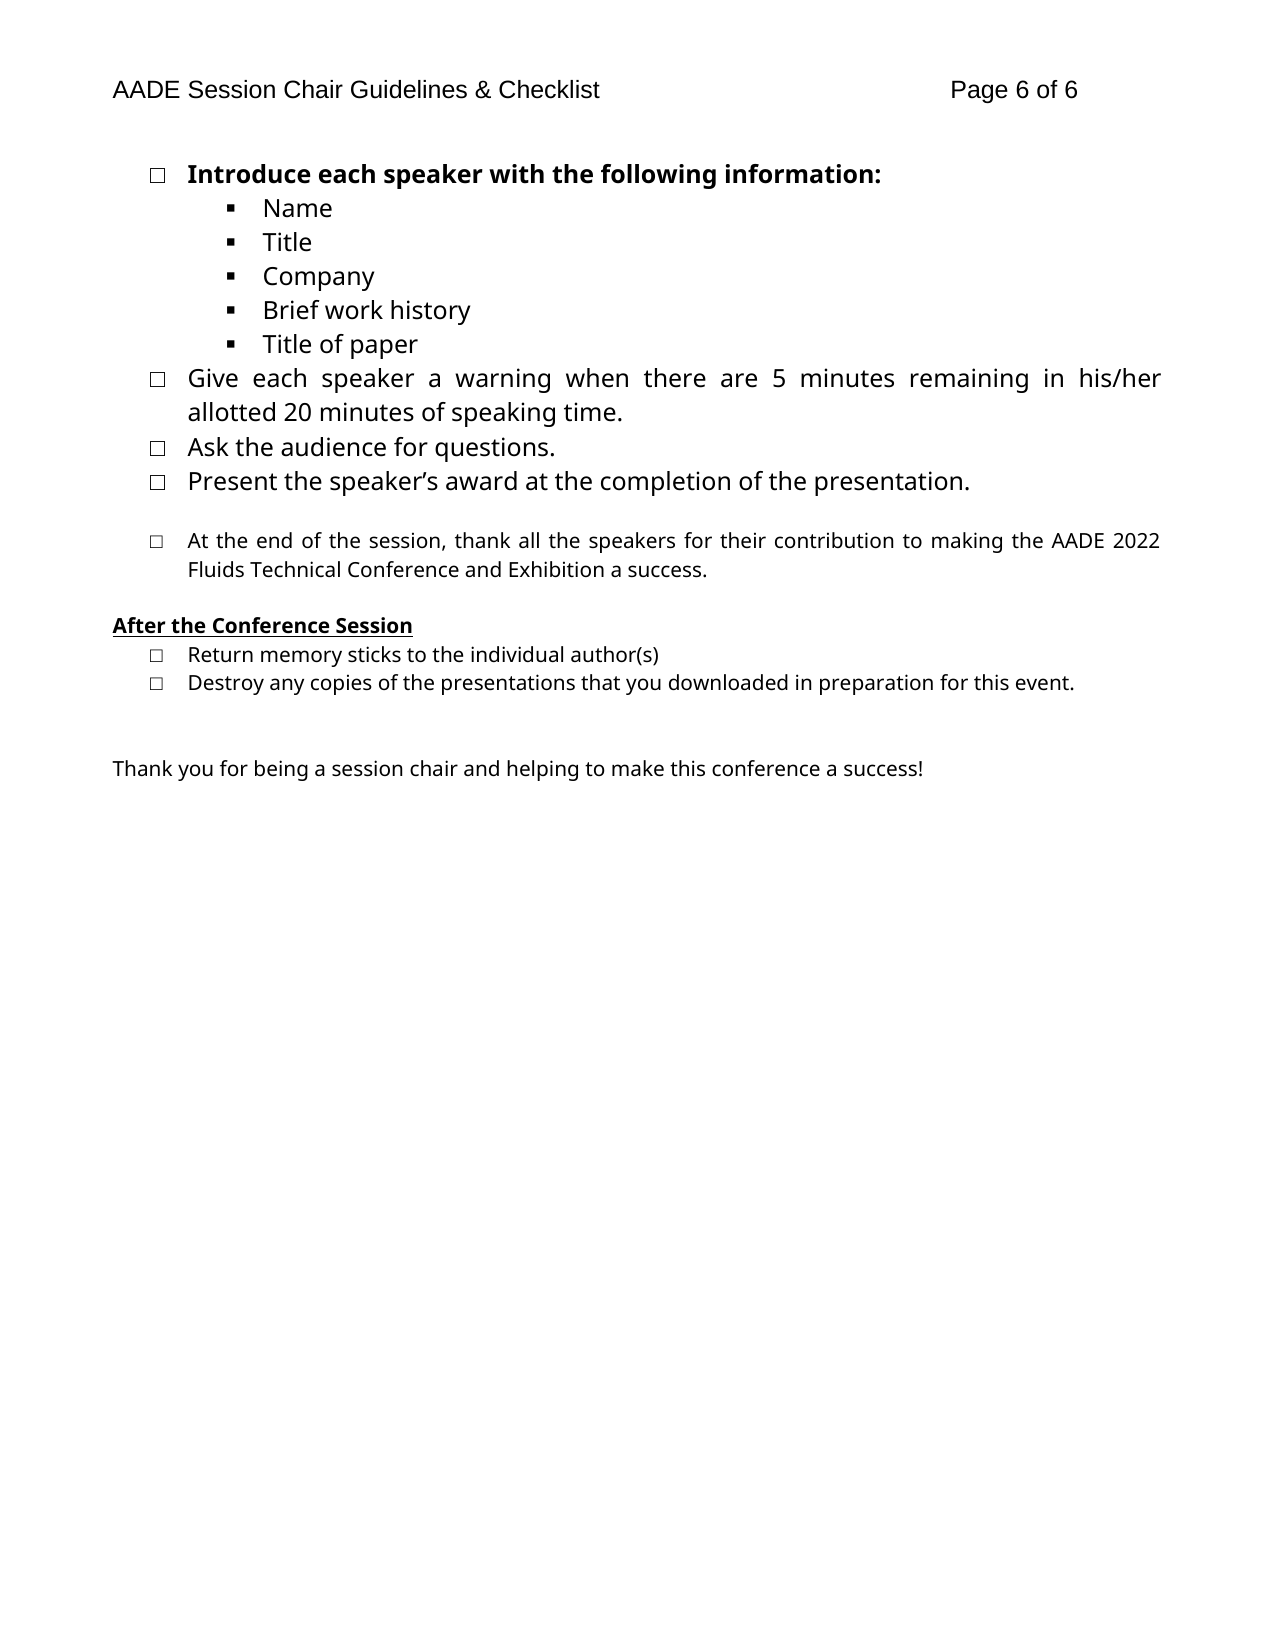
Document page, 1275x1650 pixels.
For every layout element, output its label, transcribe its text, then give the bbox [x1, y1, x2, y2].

title Company [225, 259, 1162, 293]
text Thank you for being a session chair and helping to make this conference a success! [112, 754, 1162, 782]
title Name [225, 191, 1162, 224]
list Give each speaker a warning when there are 5 minutes remaining in his/her allotted 20 minutes of speaking time. [150, 361, 1162, 429]
list Ask the audience for questions. [150, 429, 1162, 463]
title Brief work history [225, 293, 1162, 327]
text After the Conference Session [112, 612, 1162, 640]
list Introduce each speaker with the following information: [150, 156, 1162, 191]
list Destroy any copies of the presentations that you downloaded in preparation for this event. [150, 668, 1162, 697]
title Title [225, 224, 1162, 259]
title Title of paper [225, 327, 1162, 361]
list Present the speaker’s award at the completion of the presentation. [150, 463, 1162, 498]
list Return memory sticks to the individual author(s) [150, 640, 1162, 668]
list At the end of the session, thank all the speakers for their contribution to making the AADE 2022 Fluids Technical Conference and Exhibition a success. [150, 526, 1162, 583]
